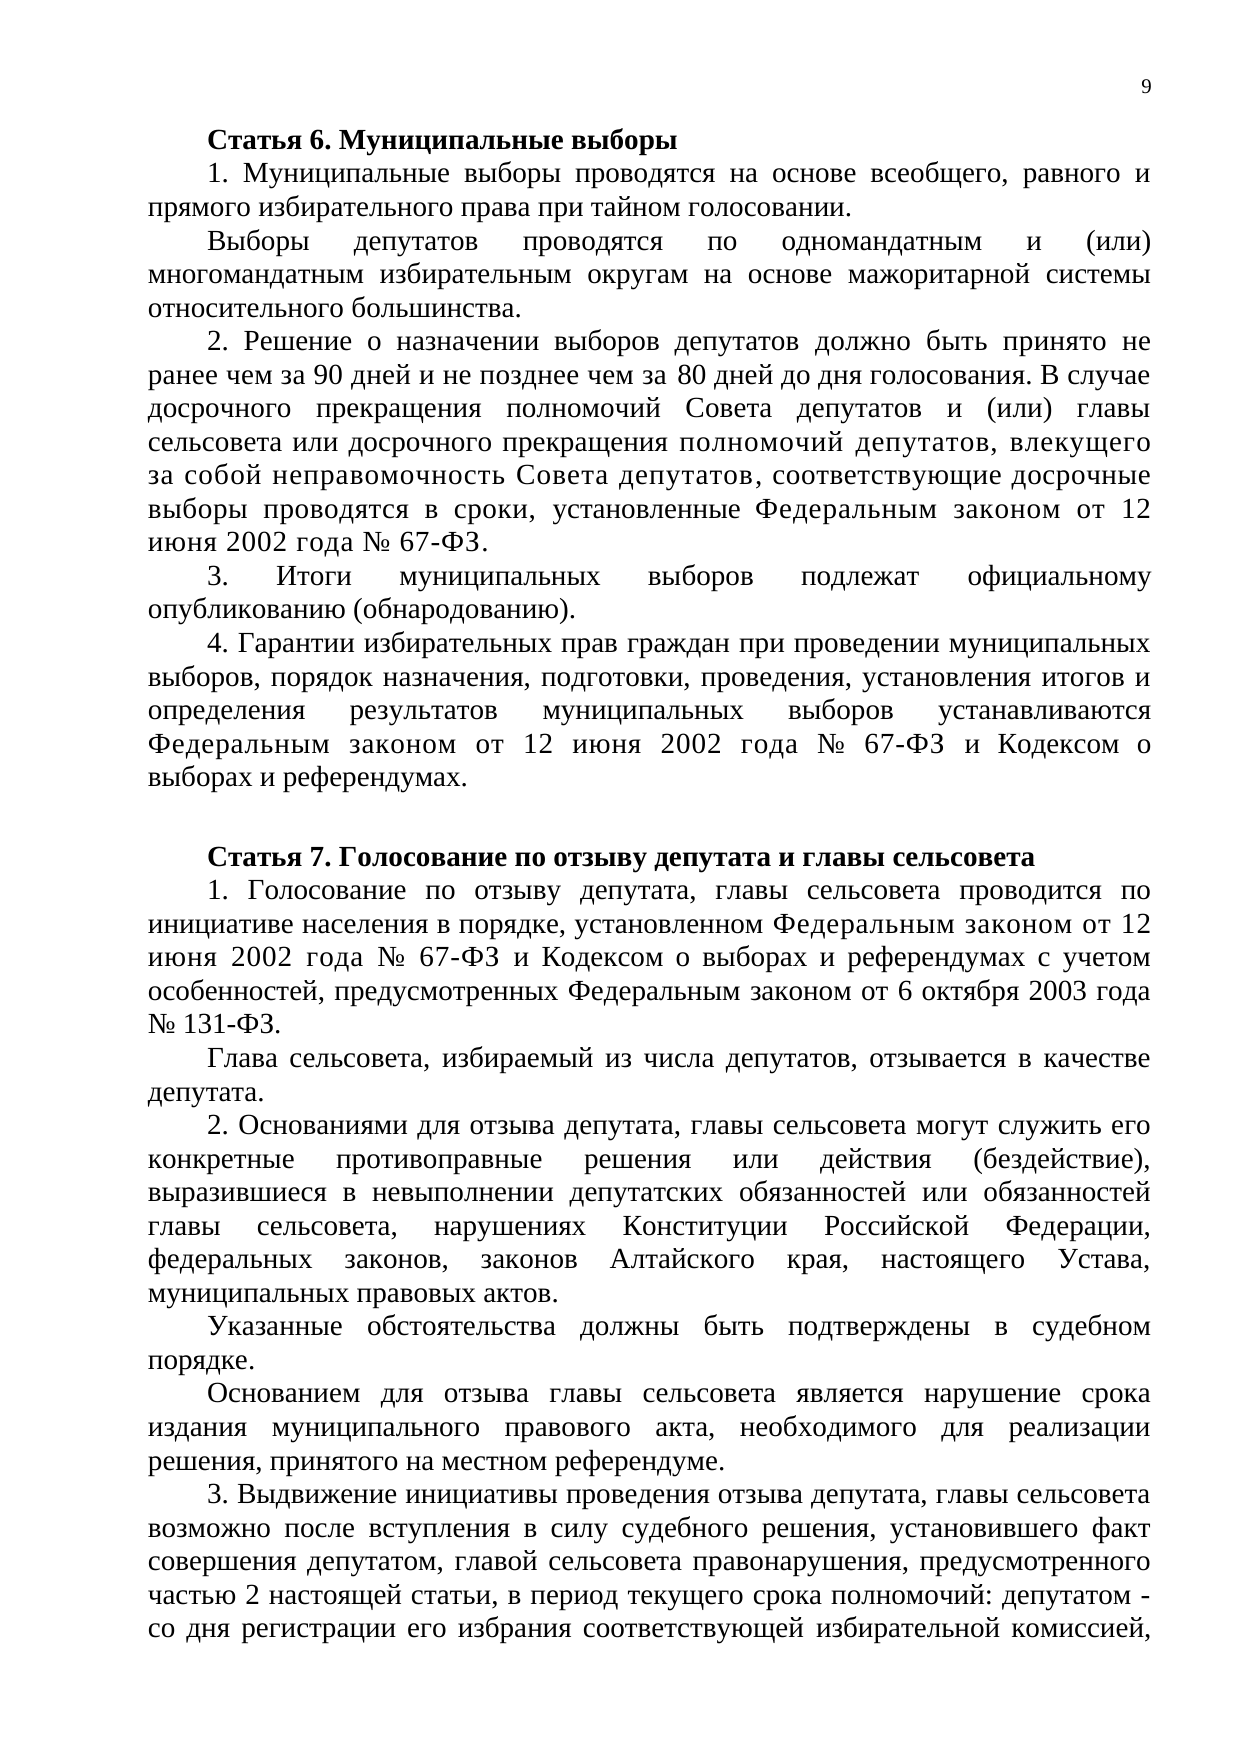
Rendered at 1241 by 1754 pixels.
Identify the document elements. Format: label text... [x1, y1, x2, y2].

subtitle Статья 7. Голосование по отзыву депутата и главы сельсовета [148, 839, 1152, 872]
text Указанные обстоятельства должны быть подтверждены в судебном порядке. [148, 1308, 1152, 1376]
text Глава сельсовета, избираемый из числа депутатов, отзывается в качестве депутата. [148, 1040, 1152, 1107]
subtitle Статья 6. Муниципальные выборы [148, 122, 1152, 156]
text 2. Решение о назначении выборов депутатов должно быть принято не ранее чем за 90 дней и не позднее чем за 80 дней до дня голосования. В случае досрочного прекращения полномочий Совета депутатов и (или) главы сельсовета или досрочного прекращения полномочий депутатов, влекущего за собой неправомочность Совета депутатов, соответствующие досрочные выборы проводятся в сроки, установленные Федеральным законом от 12 июня 2002 года № 67-ФЗ. [148, 323, 1152, 558]
text 1. Голосование по отзыву депутата, главы сельсовета проводится по инициативе населения в порядке, установленном Федеральным законом от 12 июня 2002 года № 67-ФЗ и Кодексом о выборах и референдумах с учетом особенностей, предусмотренных Федеральным законом от 6 октября 2003 года № 131-ФЗ. [148, 872, 1152, 1040]
text 2. Основаниями для отзыва депутата, главы сельсовета могут служить его конкретные противоправные решения или действия (бездействие), выразившиеся в невыполнении депутатских обязанностей или обязанностей главы сельсовета, нарушениях Конституции Российской Федерации, федеральных законов, законов Алтайского края, настоящего Устава, муниципальных правовых актов. [148, 1107, 1152, 1308]
text 4. Гарантии избирательных прав граждан при проведении муниципальных выборов, порядок назначения, подготовки, проведения, установления итогов и определения результатов муниципальных выборов устанавливаются Федеральным законом от 12 июня 2002 года № 67-ФЗ и Кодексом о выборах и референдумах. [148, 625, 1152, 793]
text 3. Итоги муниципальных выборов подлежат официальному опубликованию (обнародованию). [148, 558, 1152, 625]
text 1. Муниципальные выборы проводятся на основе всеобщего, равного и прямого избирательного права при тайном голосовании. [148, 156, 1152, 223]
text Основанием для отзыва главы сельсовета является нарушение срока издания муниципального правового акта, необходимого для реализации решения, принятого на местном референдуме. [148, 1376, 1152, 1476]
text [148, 1476, 1152, 1644]
text Выборы депутатов проводятся по одномандатным и (или) многомандатным избирательным округам на основе мажоритарной системы относительного большинства. [148, 223, 1152, 323]
